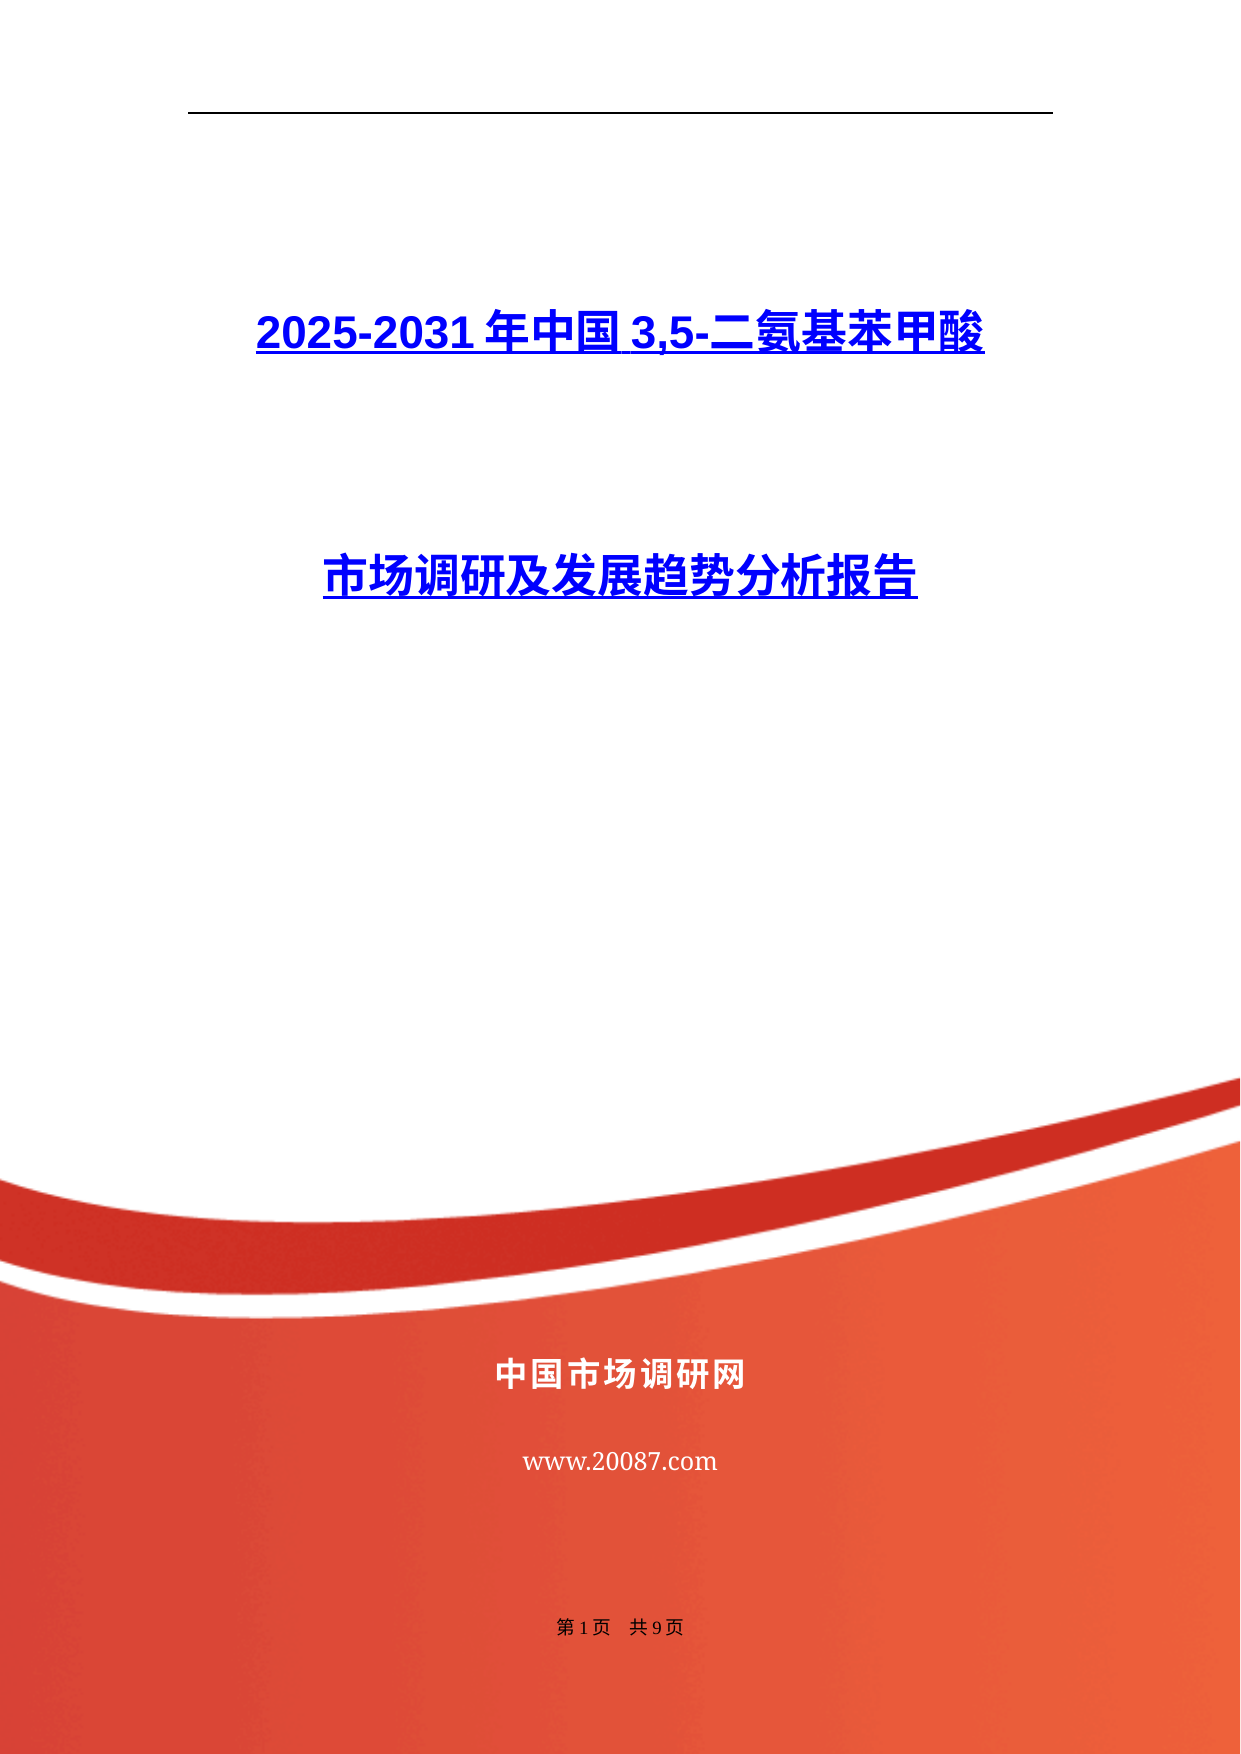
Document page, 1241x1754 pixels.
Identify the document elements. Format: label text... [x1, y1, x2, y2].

text www.20087.com [187, 1428, 1053, 1493]
picture [0, 1006, 1241, 1754]
subtitle 中国市场调研网 [187, 1339, 1053, 1404]
table_header 2025-2031年中国3,5-二氨基苯甲酸市场调研及发展趋势分析报告 [188, 207, 1053, 773]
